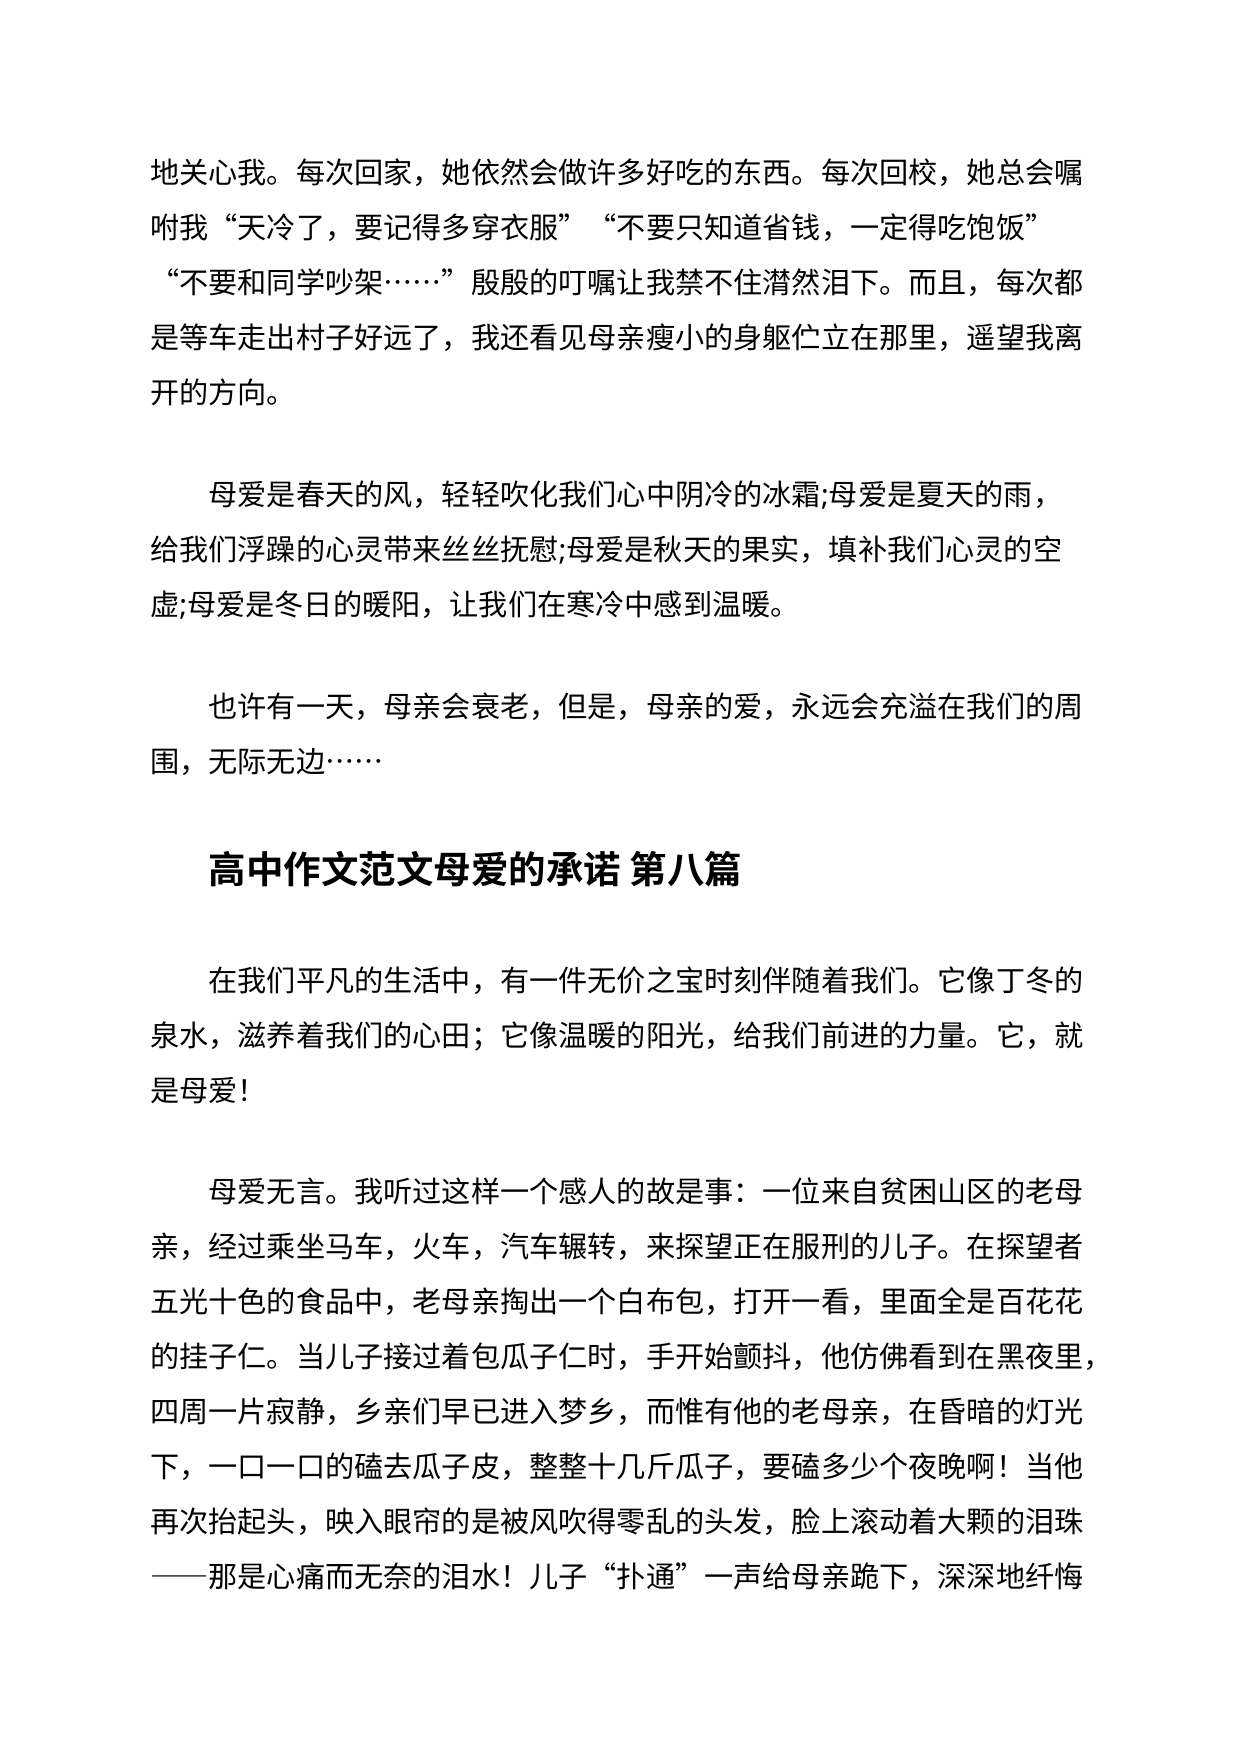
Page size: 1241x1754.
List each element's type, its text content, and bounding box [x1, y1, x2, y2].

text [150, 1169, 1090, 1596]
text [150, 150, 1090, 412]
text 也许有一天，母亲会衰老，但是，母亲的爱，永远会充溢在我们的周围，无际无边…… [150, 683, 1090, 781]
text 高中作文范文母爱的承诺 第八篇 [150, 840, 1090, 894]
text 在我们平凡的生活中，有一件无价之宝时刻伴随着我们。它像丁冬的泉水，滋养着我们的心田；它像温暖的阳光，给我们前进的力量。它，就是母爱！ [150, 957, 1090, 1109]
text 母爱是春天的风，轻轻吹化我们心中阴冷的冰霜;母爱是夏天的雨，给我们浮躁的心灵带来丝丝抚慰;母爱是秋天的果实，填补我们心灵的空虚;母爱是冬日的暖阳，让我们在寒冷中感到温暖。 [150, 471, 1090, 624]
